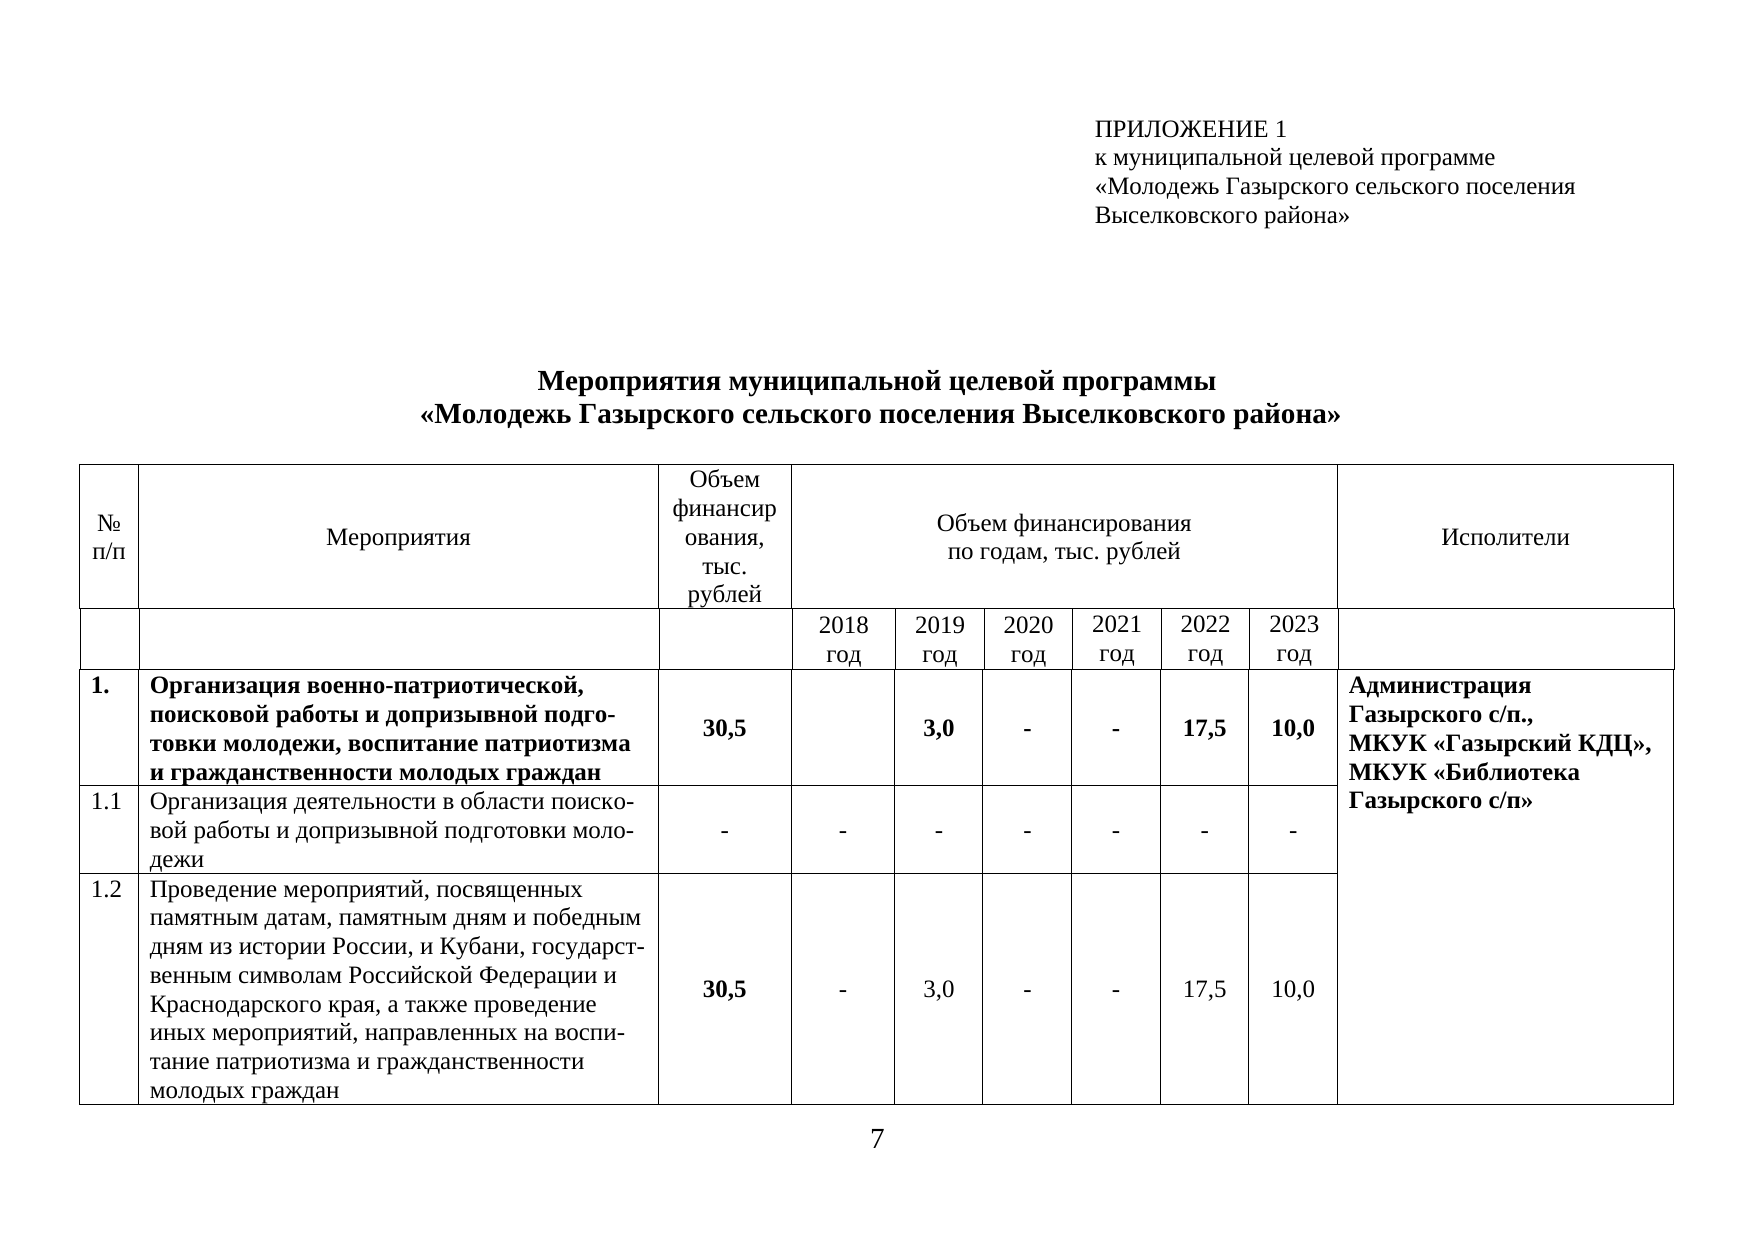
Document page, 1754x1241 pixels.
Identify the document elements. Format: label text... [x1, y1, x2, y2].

table_cell 10,0 [1249, 874, 1337, 1104]
table_cell 10,0 [1249, 670, 1337, 785]
table_cell - [659, 786, 791, 873]
table_cell [1339, 609, 1674, 669]
table_cell - [1161, 786, 1248, 873]
table_header Исполители [1338, 465, 1673, 608]
table_cell 3,0 [895, 670, 982, 785]
table_header Объем финансирования по годам, тыс. рублей [792, 465, 1337, 608]
table_cell - [1249, 786, 1337, 873]
table_cell - [1072, 874, 1160, 1104]
table_cell - [1072, 786, 1160, 873]
table_header Мероприятия [139, 465, 658, 608]
table_cell [792, 670, 894, 785]
table_cell 30,5 [659, 670, 791, 785]
text к муниципальной целевой программе [1094, 142, 1636, 171]
table_cell - [983, 670, 1071, 785]
table_cell Проведение мероприятий, посвященных памятным датам, памятным дням и победным дням из истории России, и Кубани, государст-венным символам Российской Федерации и Краснодарского края, а также проведение иных мероприятий, направленных на воспи-тание патриотизма и гражданственности молодых граждан [139, 874, 658, 1104]
table_cell 1.2 [80, 874, 138, 1104]
table_cell 1. [80, 670, 138, 785]
table_cell - [895, 786, 982, 873]
table_cell - [792, 874, 894, 1104]
table_cell [660, 609, 792, 669]
table_cell Организация военно-патриотической, поисковой работы и допризывной подго-товки молодежи, воспитание патриотизма и гражданственности молодых граждан [139, 670, 658, 785]
table_header № п/п [80, 465, 138, 608]
table_cell 30,5 [659, 874, 791, 1104]
table_cell 17,5 [1161, 874, 1248, 1104]
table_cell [1338, 670, 1673, 1104]
text ПРИЛОЖЕНИЕ 1 [1094, 114, 1636, 142]
table_cell 2022 год [1162, 609, 1249, 669]
table_cell 2020 год [985, 609, 1072, 669]
table_cell - [983, 874, 1071, 1104]
table_cell - [1072, 670, 1160, 785]
text «Молодежь Газырского сельского поселения Выселковского района» [118, 396, 1636, 430]
text «Молодежь Газырского сельского поселения Выселковского района» [1094, 171, 1636, 229]
table_cell 2019 год [896, 609, 984, 669]
table_cell - [792, 786, 894, 873]
table_cell 2021 год [1073, 609, 1161, 669]
text Мероприятия муниципальной целевой программы [118, 363, 1636, 396]
table_cell 2018 год [793, 609, 895, 669]
table_cell 3,0 [895, 874, 982, 1104]
table_cell [140, 609, 659, 669]
table_cell 2023 год [1250, 609, 1338, 669]
table_cell 1.1 [80, 786, 138, 873]
table_cell [81, 609, 139, 669]
table_cell - [983, 786, 1071, 873]
table_cell Организация деятельности в области поиско-вой работы и допризывной подготовки моло-дежи [139, 786, 658, 873]
table_cell 17,5 [1161, 670, 1248, 785]
table_header Объем финансирования, тыс. рублей [659, 465, 791, 608]
